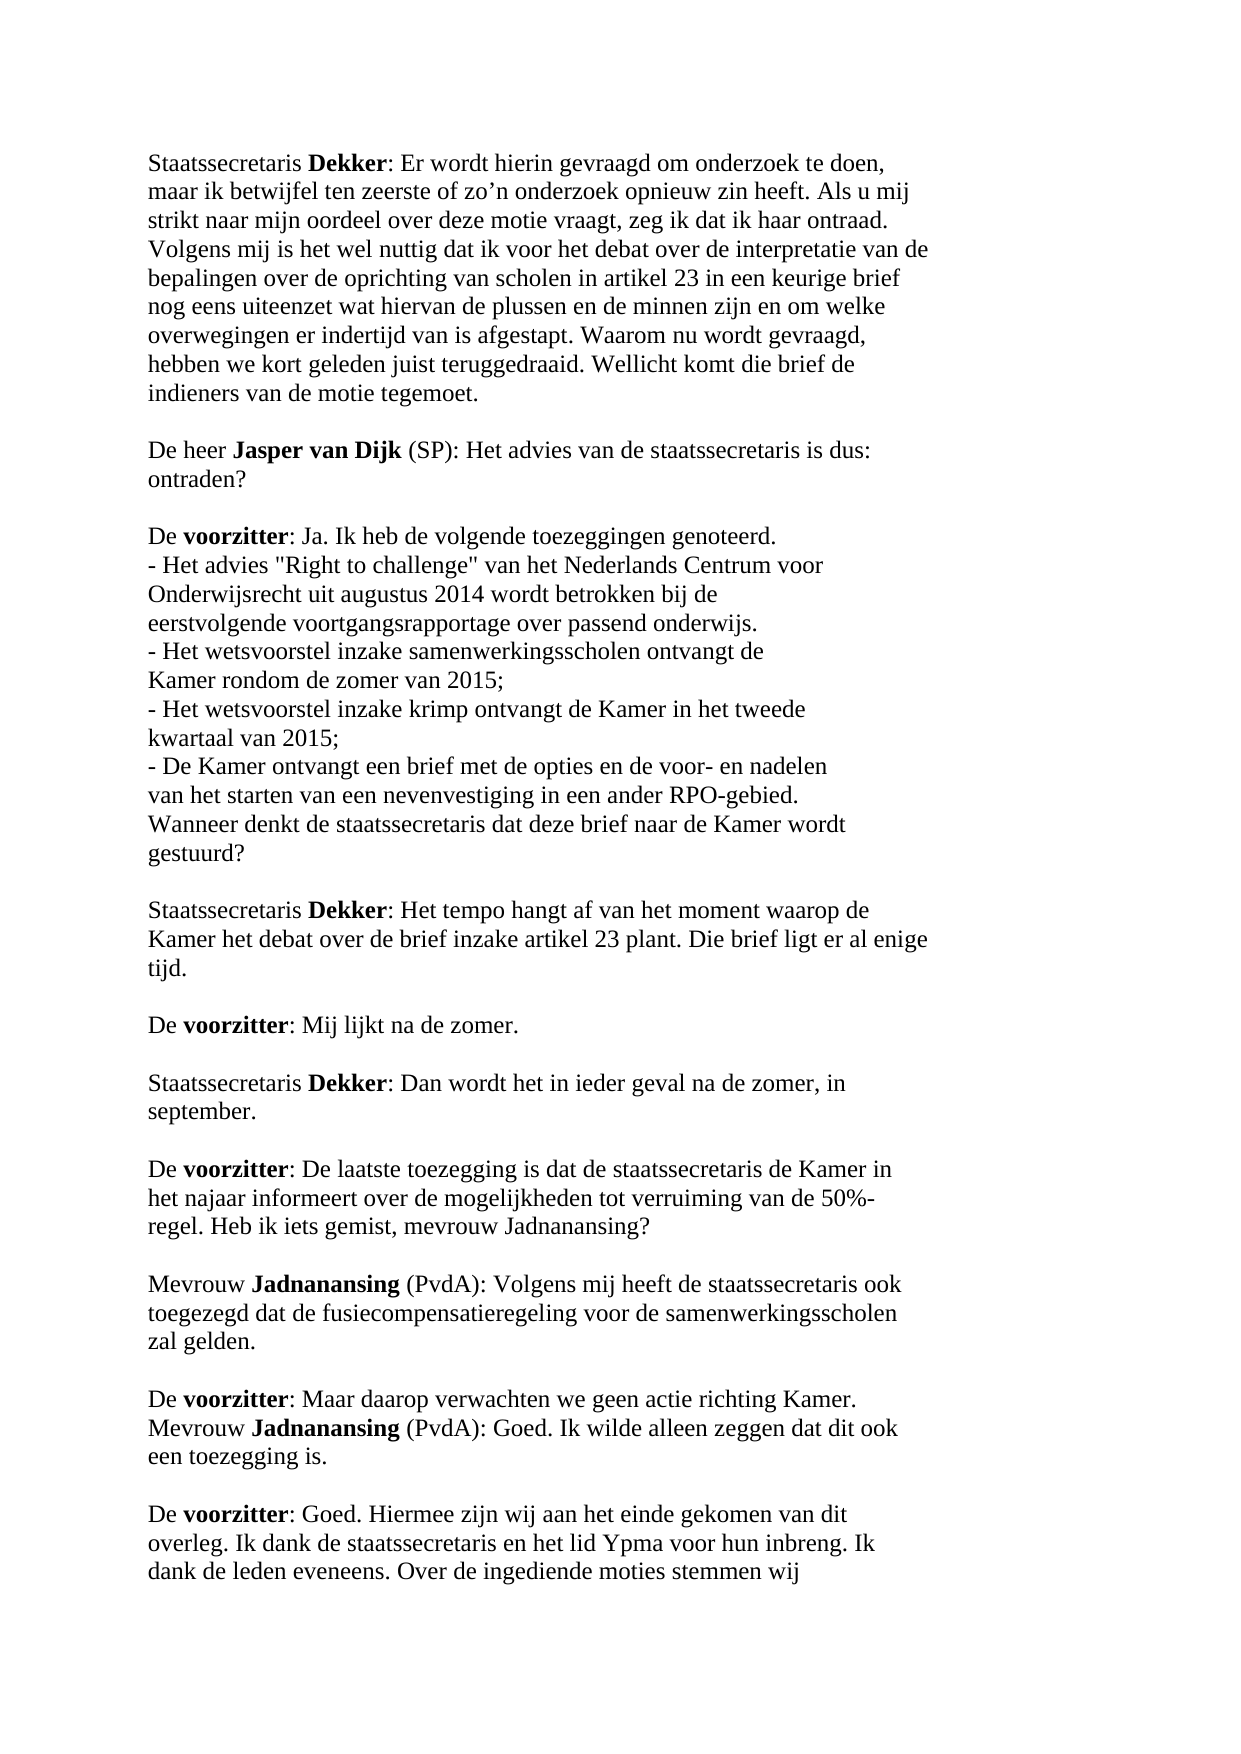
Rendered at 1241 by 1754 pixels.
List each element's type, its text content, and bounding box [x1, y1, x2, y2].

text De voorzitter: Goed. Hiermee zijn wij aan het einde gekomen van dit [148, 1499, 1093, 1528]
text - Het advies "Right to challenge" van het Nederlands Centrum voor [148, 550, 1093, 579]
text toegezegd dat de fusiecompensatieregeling voor de samenwerkingsscholen [148, 1298, 1093, 1326]
text maar ik betwijfel ten zeerste of zo’n onderzoek opnieuw zin heeft. Als u mij [148, 176, 1093, 205]
text De voorzitter: De laatste toezegging is dat de staatssecretaris de Kamer in [148, 1154, 1093, 1183]
text eerstvolgende voortgangsrapportage over passend onderwijs. [148, 608, 1093, 636]
text overleg. Ik dank de staatssecretaris en het lid Ypma voor hun inbreng. Ik [148, 1528, 1093, 1556]
text een toezegging is. [148, 1441, 1093, 1470]
text van het starten van een nevenvestiging in een ander RPO-gebied. [148, 780, 1093, 809]
text tijd. [148, 953, 1093, 981]
text - Het wetsvoorstel inzake krimp ontvangt de Kamer in het tweede [148, 694, 1093, 723]
text nog eens uiteenzet wat hiervan de plussen en de minnen zijn en om welke [148, 291, 1093, 320]
text - Het wetsvoorstel inzake samenwerkingsscholen ontvangt de [148, 636, 1093, 665]
text Mevrouw Jadnanansing (PvdA): Goed. Ik wilde alleen zeggen dat dit ook [148, 1413, 1093, 1441]
text kwartaal van 2015; [148, 723, 1093, 751]
text dank de leden eveneens. Over de ingediende moties stemmen wij [148, 1556, 1093, 1585]
text Kamer het debat over de brief inzake artikel 23 plant. Die brief ligt er al enige [148, 924, 1093, 953]
text Staatssecretaris Dekker: Het tempo hangt af van het moment waarop de [148, 895, 1093, 924]
text De heer Jasper van Dijk (SP): Het advies van de staatssecretaris is dus: [148, 435, 1093, 464]
text het najaar informeert over de mogelijkheden tot verruiming van de 50%- [148, 1183, 1093, 1211]
text overwegingen er indertijd van is afgestapt. Waarom nu wordt gevraagd, [148, 320, 1093, 349]
text Wanneer denkt de staatssecretaris dat deze brief naar de Kamer wordt [148, 809, 1093, 838]
text Onderwijsrecht uit augustus 2014 wordt betrokken bij de [148, 579, 1093, 608]
text september. [148, 1096, 1093, 1125]
text Volgens mij is het wel nuttig dat ik voor het debat over de interpretatie van de [148, 234, 1093, 263]
text Kamer rondom de zomer van 2015; [148, 665, 1093, 694]
text - De Kamer ontvangt een brief met de opties en de voor- en nadelen [148, 751, 1093, 780]
text De voorzitter: Ja. Ik heb de volgende toezeggingen genoteerd. [148, 521, 1093, 550]
text hebben we kort geleden juist teruggedraaid. Wellicht komt die brief de [148, 349, 1093, 378]
text gestuurd? [148, 838, 1093, 866]
text De voorzitter: Maar daarop verwachten we geen actie richting Kamer. [148, 1384, 1093, 1413]
text regel. Heb ik iets gemist, mevrouw Jadnanansing? [148, 1211, 1093, 1240]
text Mevrouw Jadnanansing (PvdA): Volgens mij heeft de staatssecretaris ook [148, 1269, 1093, 1298]
text ontraden? [148, 464, 1093, 493]
text De voorzitter: Mij lijkt na de zomer. [148, 1010, 1093, 1039]
text bepalingen over de oprichting van scholen in artikel 23 in een keurige brief [148, 263, 1093, 291]
text indieners van de motie tegemoet. [148, 378, 1093, 406]
text zal gelden. [148, 1326, 1093, 1355]
text Staatssecretaris Dekker: Dan wordt het in ieder geval na de zomer, in [148, 1068, 1093, 1096]
text Staatssecretaris Dekker: Er wordt hierin gevraagd om onderzoek te doen, [148, 148, 1093, 176]
text strikt naar mijn oordeel over deze motie vraagt, zeg ik dat ik haar ontraad. [148, 205, 1093, 234]
